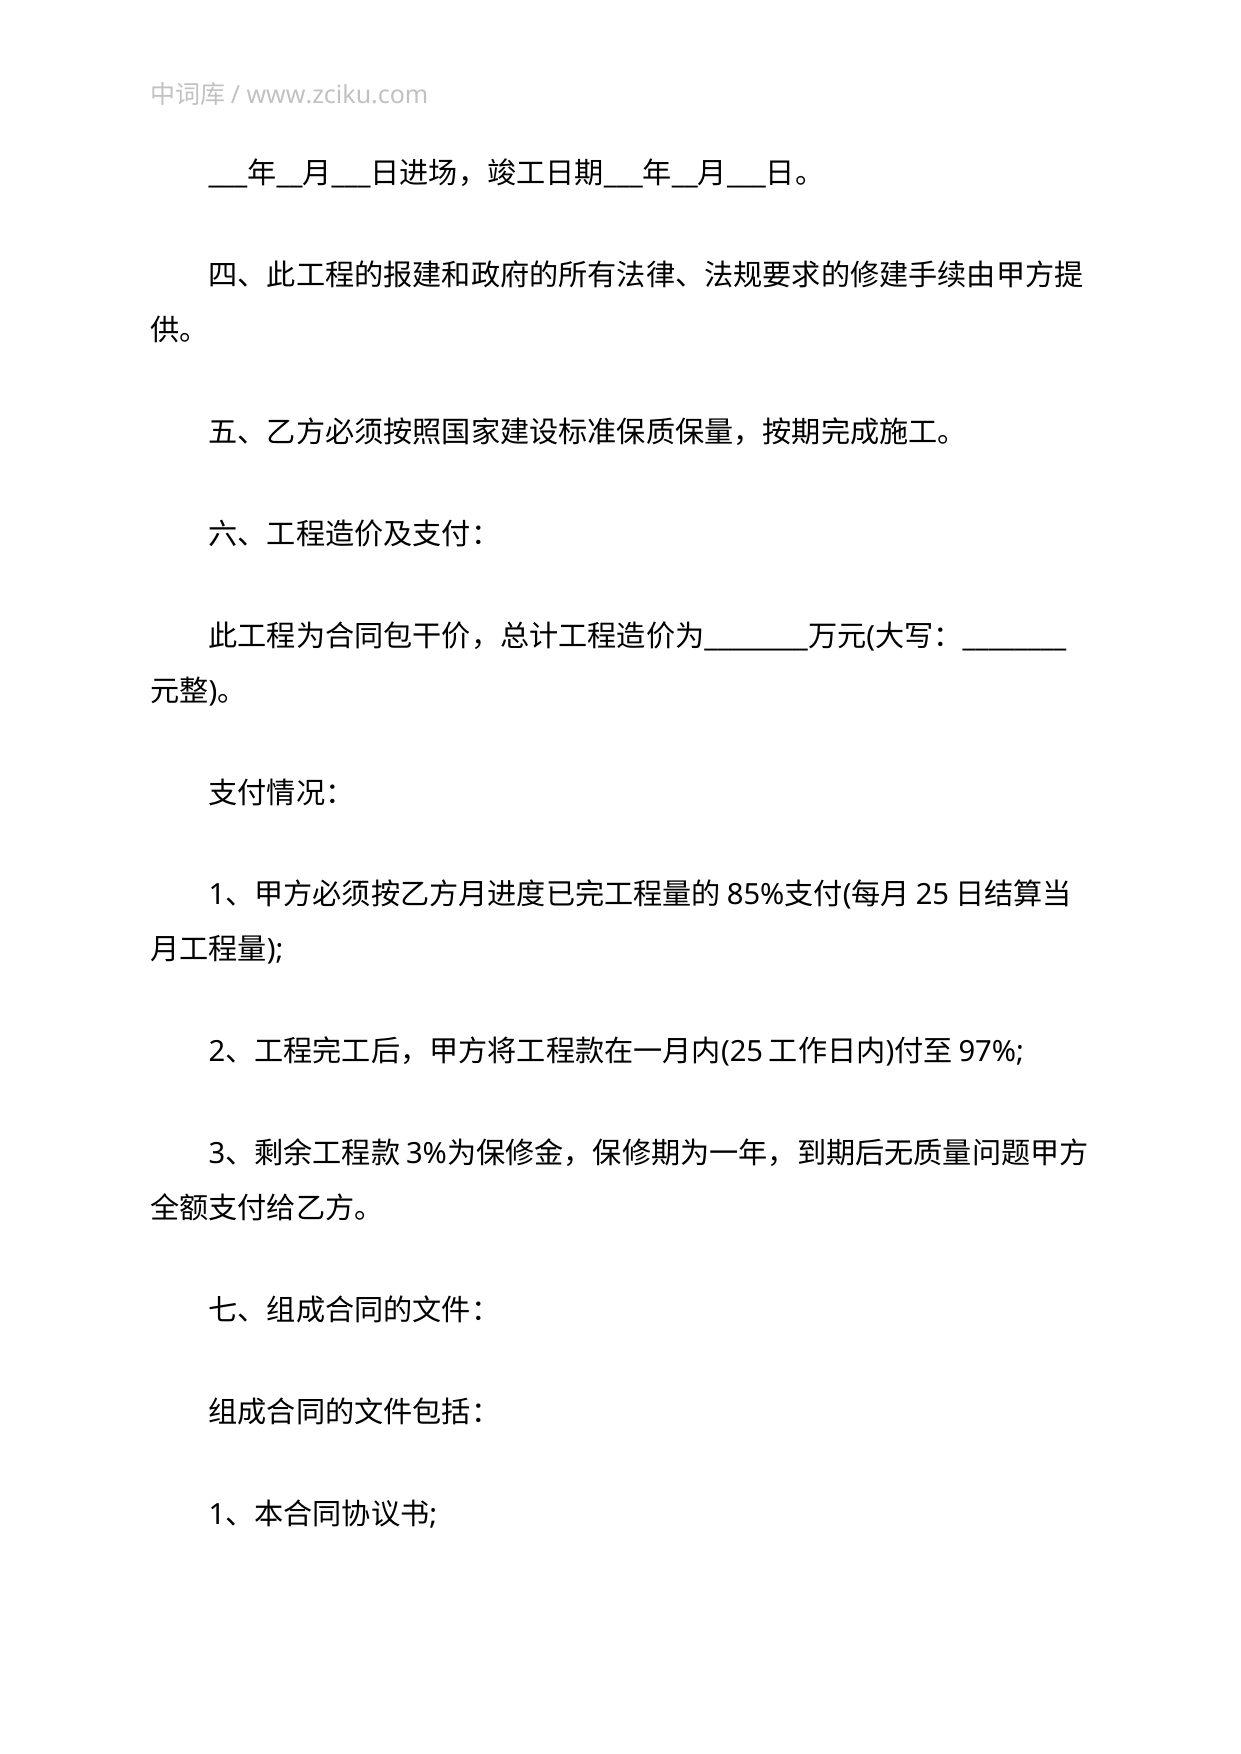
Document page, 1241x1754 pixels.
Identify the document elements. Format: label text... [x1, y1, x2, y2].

text 此工程为合同包干价，总计工程造价为________万元(大写：________元整)。 [150, 612, 1090, 709]
text 组成合同的文件包括： [150, 1388, 1090, 1431]
text 2、工程完工后，甲方将工程款在一月内(25工作日内)付至97%; [150, 1028, 1090, 1070]
text 3、剩余工程款3%为保修金，保修期为一年，到期后无质量问题甲方全额支付给乙方。 [150, 1130, 1090, 1227]
text ___年__月___日进场，竣工日期___年__月___日。 [150, 150, 1090, 192]
text 1、本合同协议书; [150, 1490, 1090, 1533]
text 五、乙方必须按照国家建设标准保质保量，按期完成施工。 [150, 409, 1090, 451]
text 支付情况： [150, 769, 1090, 811]
text 六、工程造价及支付： [150, 510, 1090, 553]
text 1、甲方必须按乙方月进度已完工程量的85%支付(每月25日结算当月工程量); [150, 871, 1090, 968]
text 四、此工程的报建和政府的所有法律、法规要求的修建手续由甲方提供。 [150, 252, 1090, 349]
text 七、组成合同的文件： [150, 1287, 1090, 1329]
